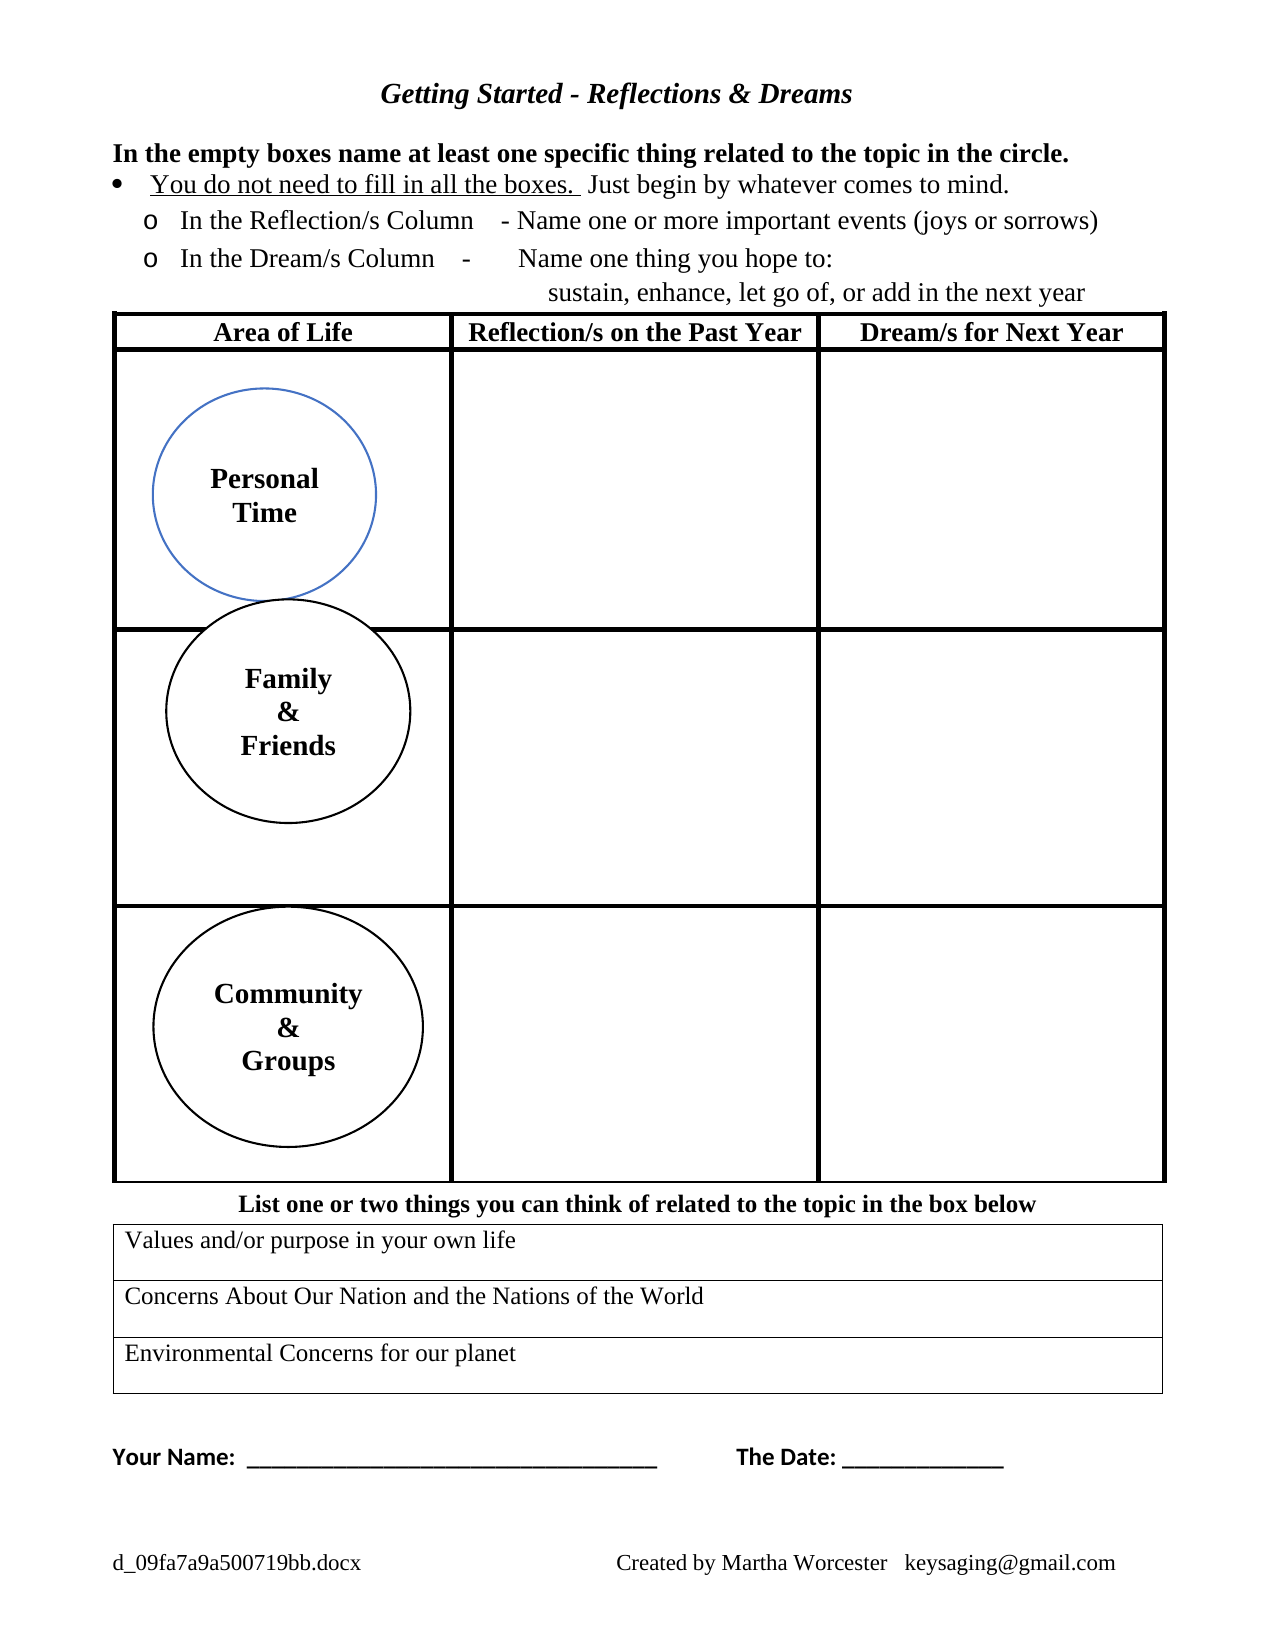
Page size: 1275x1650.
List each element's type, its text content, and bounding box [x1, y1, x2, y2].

text Your Name: _________________________________ The Date: _____________ [112, 1442, 1162, 1472]
table_header Values and/or purpose in your own life [114, 1225, 1162, 1280]
table_cell [454, 632, 816, 904]
table_cell Concerns About Our Nation and the Nations of the World [114, 1281, 1162, 1337]
table_cell [821, 352, 1162, 627]
table_cell [117, 352, 449, 627]
table_cell [454, 908, 816, 1181]
table_cell [117, 908, 449, 1181]
list In the Reflection/s Column - Name one or more important events (joys or sorrows) [142, 204, 1162, 237]
table_cell [821, 908, 1162, 1181]
text In the empty boxes name at least one specific thing related to the topic in the circle. [112, 137, 1162, 168]
table_header Dream/s for Next Year [821, 316, 1162, 347]
table_header Reflection/s on the Past Year [454, 316, 816, 347]
table_header Area of Life [117, 316, 449, 347]
text List one or two things you can think of related to the topic in the box below [112, 1189, 1162, 1217]
list You do not need to fill in all the boxes. Just begin by whatever comes to mind. [112, 168, 1162, 199]
table_cell [454, 352, 816, 627]
table_cell [117, 632, 449, 904]
list In the Dream/s Column - Name one thing you hope to: [142, 242, 1162, 276]
table_cell Environmental Concerns for our planet [114, 1338, 1162, 1393]
text sustain, enhance, let go of, or add in the next year [142, 276, 1162, 307]
table_cell [821, 632, 1162, 904]
